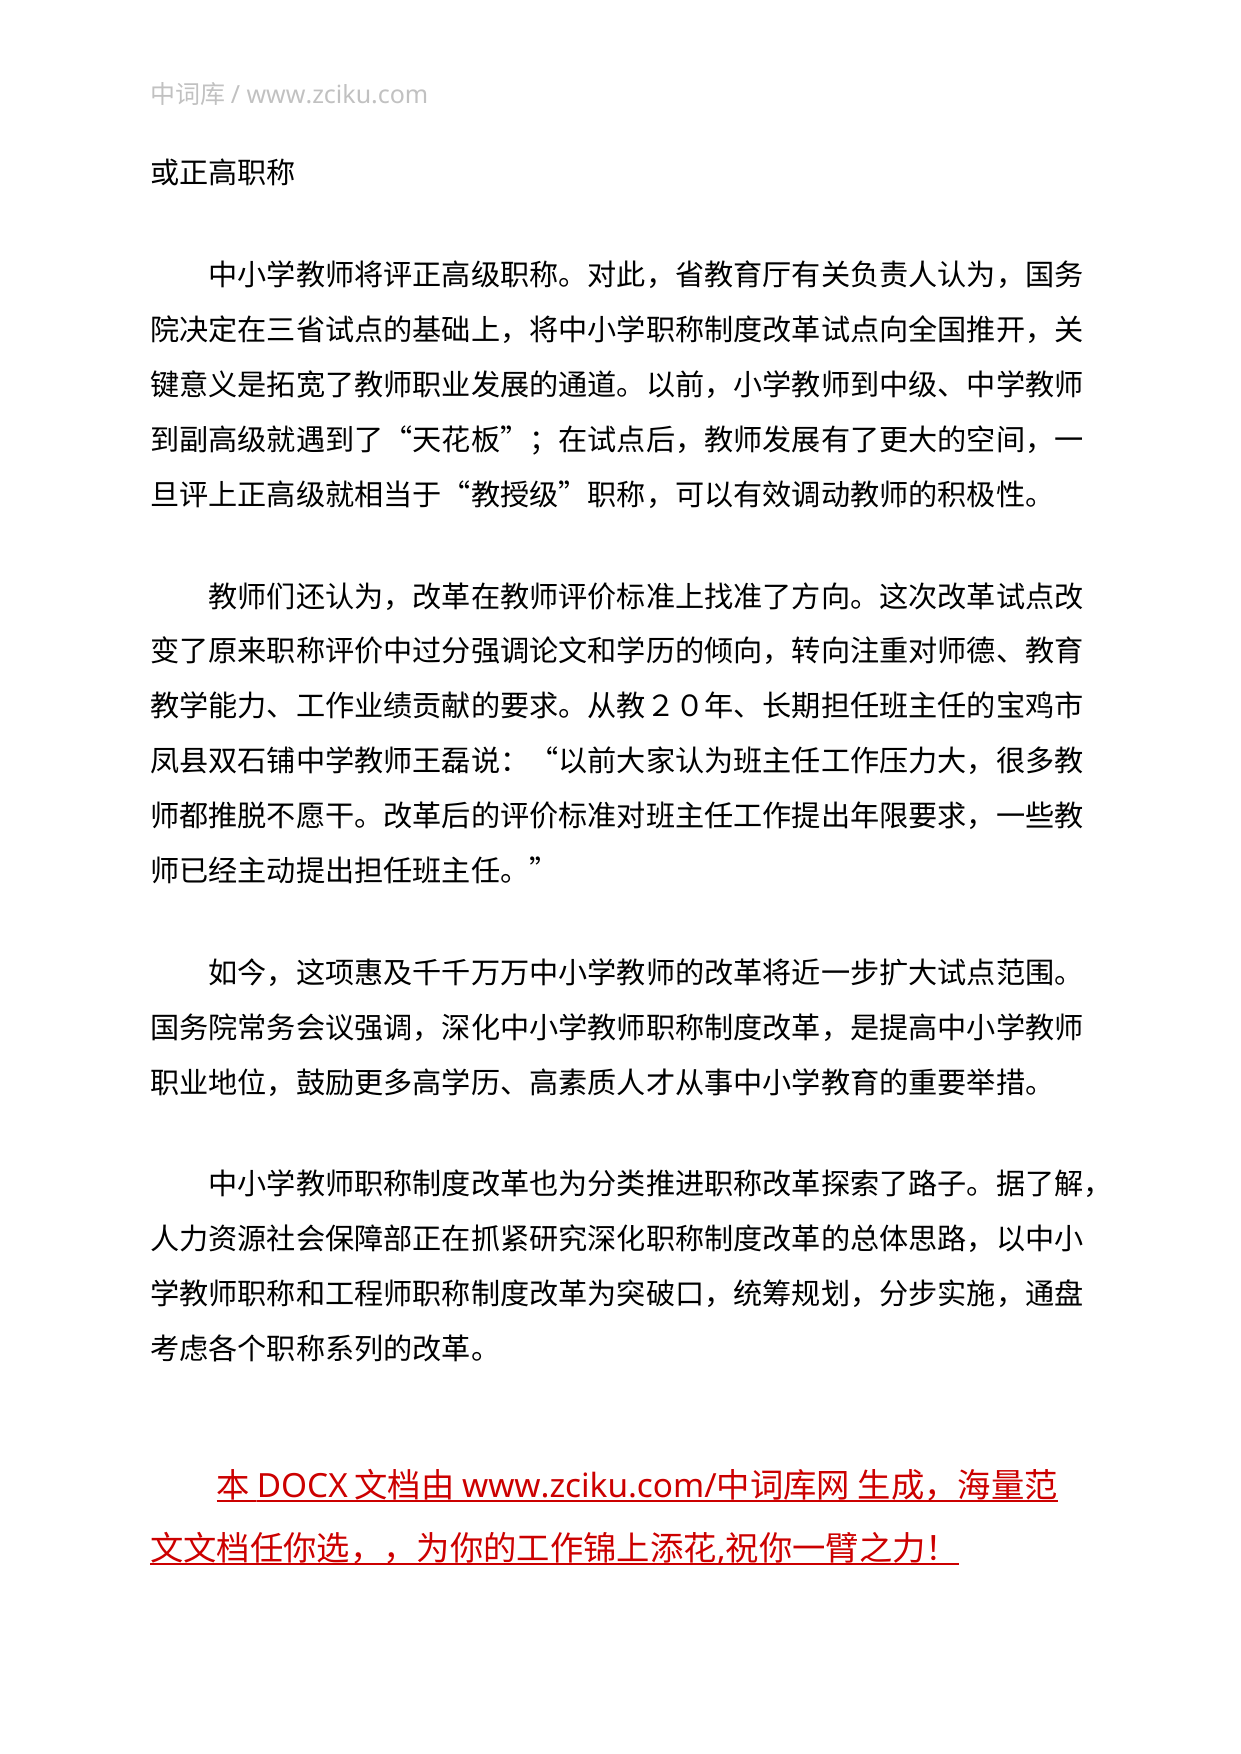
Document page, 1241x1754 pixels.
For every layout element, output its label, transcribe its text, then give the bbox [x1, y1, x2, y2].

text 本DOCX文档由 www.zciku.com/中词库网 生成，海量范文文档任你选，，为你的工作锦上添花,祝你一臂之力！ [150, 1459, 1090, 1570]
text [150, 150, 1090, 192]
text 如今，这项惠及千千万万中小学教师的改革将近一步扩大试点范围。国务院常务会议强调，深化中小学教师职称制度改革，是提高中小学教师职业地位，鼓励更多高学历、高素质人才从事中小学教育的重要举措。 [150, 949, 1090, 1101]
text 中小学教师将评正高级职称。对此，省教育厅有关负责人认为，国务院决定在三省试点的基础上，将中小学职称制度改革试点向全国推开，关键意义是拓宽了教师职业发展的通道。以前，小学教师到中级、中学教师到副高级就遇到了“天花板”；在试点后，教师发展有了更大的空间，一旦评上正高级就相当于“教授级”职称，可以有效调动教师的积极性。 [150, 252, 1090, 514]
text 中小学教师职称制度改革也为分类推进职称改革探索了路子。据了解，人力资源社会保障部正在抓紧研究深化职称制度改革的总体思路，以中小学教师职称和工程师职称制度改革为突破口，统筹规划，分步实施，通盘考虑各个职称系列的改革。 [150, 1161, 1090, 1368]
text 教师们还认为，改革在教师评价标准上找准了方向。这次改革试点改变了原来职称评价中过分强调论文和学历的倾向，转向注重对师德、教育教学能力、工作业绩贡献的要求。从教２０年、长期担任班主任的宝鸡市凤县双石铺中学教师王磊说：“以前大家认为班主任工作压力大，很多教师都推脱不愿干。改革后的评价标准对班主任工作提出年限要求，一些教师已经主动提出担任班主任。” [150, 573, 1090, 890]
